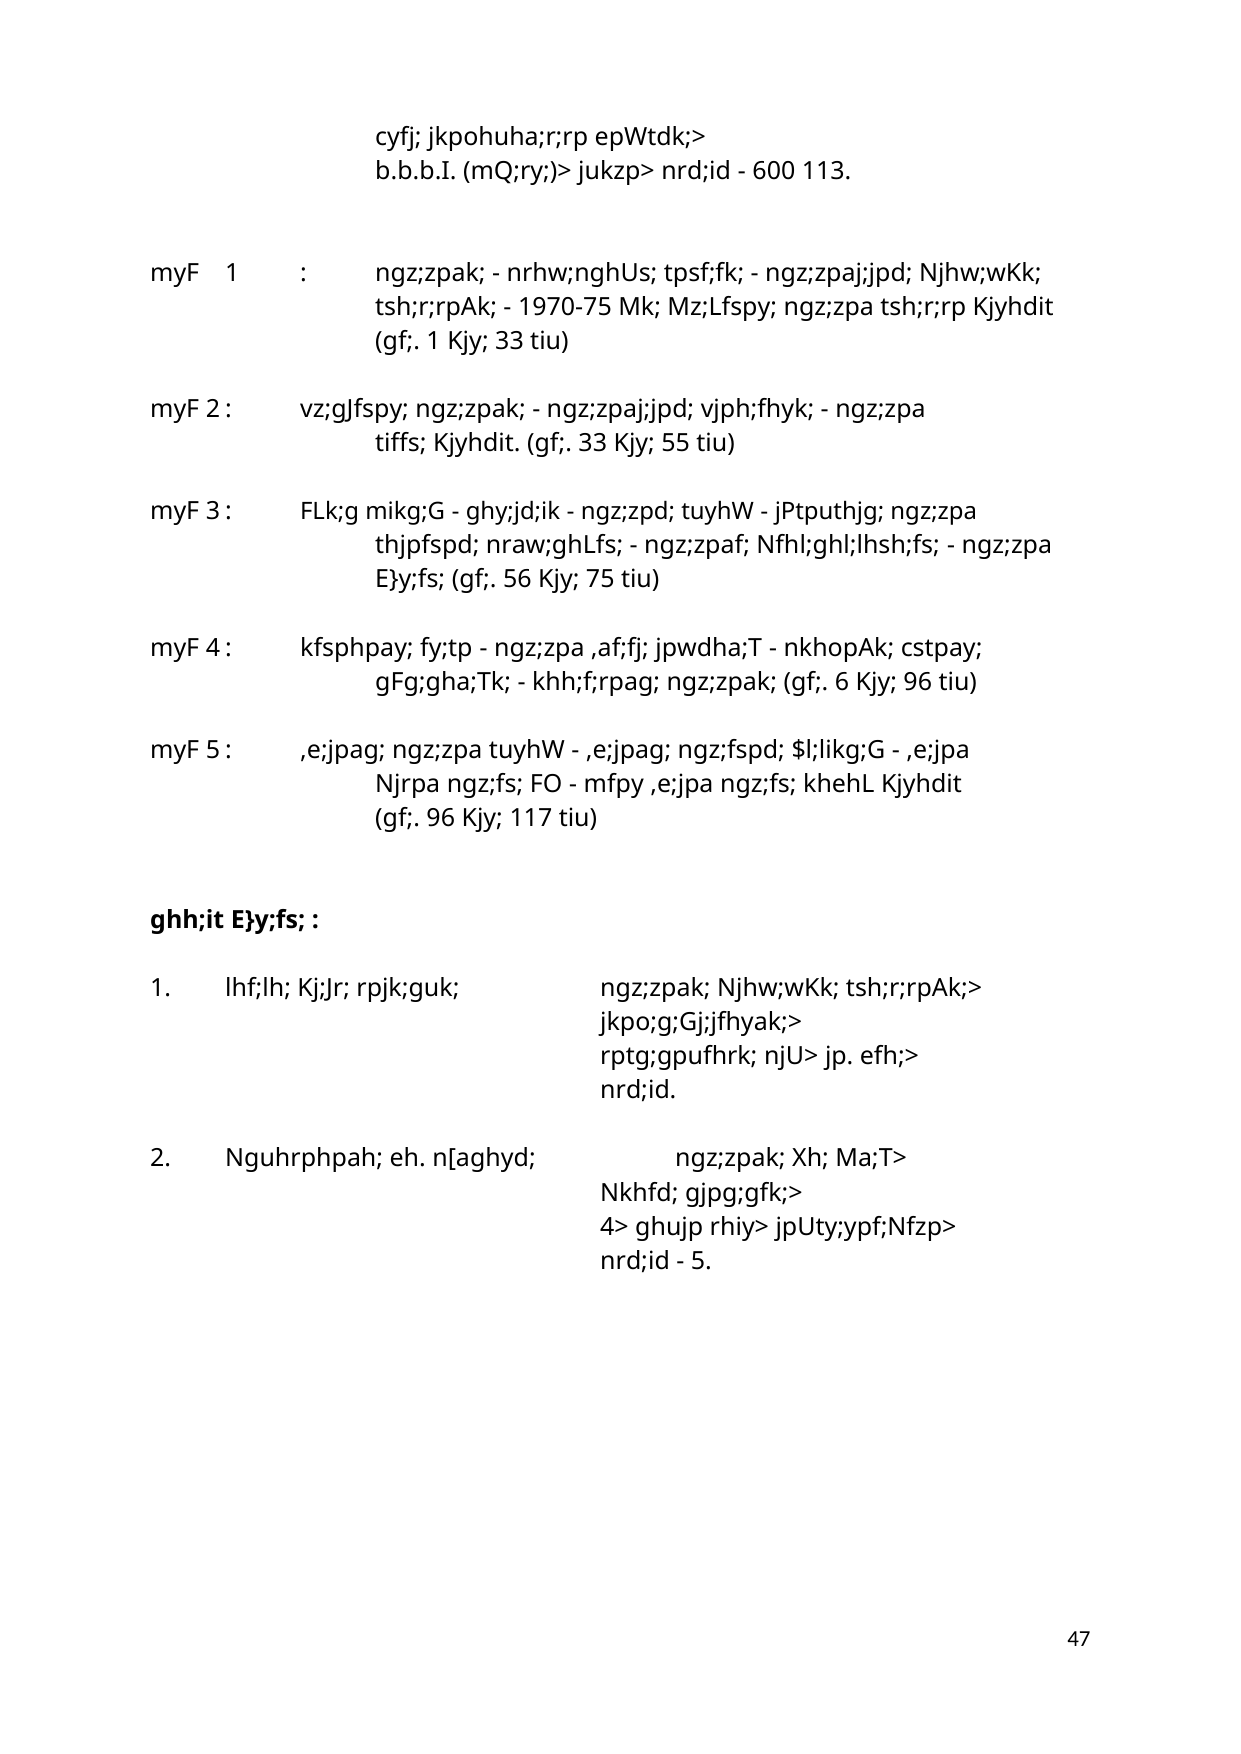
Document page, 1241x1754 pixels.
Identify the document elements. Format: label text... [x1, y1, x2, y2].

text 4> ghujp rhiy> jpUty;ypf;Nfzp> [150, 1208, 1090, 1242]
text myF 5 : ,e;jpag; ngz;zpa tuyhW - ,e;jpag; ngz;fspd; $l;likg;G - ,e;jpa [150, 731, 1090, 765]
text nrd;id. [150, 1072, 1090, 1106]
text jkpo;g;Gj;jfhyak;> [150, 1004, 1090, 1038]
text myF 3 : FLk;g mikg;G - ghy;jd;ik - ngz;zpd; tuyhW - jPtputhjg; ngz;zpa [150, 493, 1090, 527]
text myF 1 : ngz;zpak; - nrhw;nghUs; tpsf;fk; - ngz;zpaj;jpd; Njhw;wKk; [150, 254, 1090, 288]
text ghh;it E}y;fs; : [150, 902, 1090, 936]
text myF 2 : vz;gJfspy; ngz;zpak; - ngz;zpaj;jpd; vjph;fhyk; - ngz;zpa [150, 391, 1090, 425]
text gFg;gha;Tk; - khh;f;rpag; ngz;zpak; (gf;. 6 Kjy; 96 tiu) [300, 663, 1090, 697]
text thjpfspd; nraw;ghLfs; - ngz;zpaf; Nfhl;ghl;lhsh;fs; - ngz;zpa E}y;fs; (gf;. 56 Kjy; 75 tiu) [375, 527, 1090, 595]
text nrd;id - 5. [150, 1242, 1090, 1276]
text 1. lhf;lh; Kj;Jr; rpjk;guk; ngz;zpak; Njhw;wKk; tsh;r;rpAk;> [150, 970, 1090, 1004]
text tiffs; Kjyhdit. (gf;. 33 Kjy; 55 tiu) [300, 425, 1090, 459]
text b.b.b.I. (mQ;ry;)> jukzp> nrd;id - 600 113. [150, 152, 1090, 186]
text cyfj; jkpohuha;r;rp epWtdk;> [150, 118, 1090, 152]
text Njrpa ngz;fs; FO - mfpy ,e;jpa ngz;fs; khehL Kjyhdit [300, 765, 1090, 799]
text rptg;gpufhrk; njU> jp. efh;> [150, 1038, 1090, 1072]
text 2. Nguhrphpah; eh. n[aghyd; ngz;zpak; Xh; Ma;T> [150, 1140, 1090, 1174]
text tsh;r;rpAk; - 1970-75 Mk; Mz;Lfspy; ngz;zpa tsh;r;rp Kjyhdit (gf;. 1 Kjy; 33 tiu) [375, 288, 1090, 357]
text Nkhfd; gjpg;gfk;> [150, 1174, 1090, 1208]
text myF 4 : kfsphpay; fy;tp - ngz;zpa ,af;fj; jpwdha;T - nkhopAk; cstpay; [150, 629, 1090, 663]
text (gf;. 96 Kjy; 117 tiu) [375, 799, 1090, 833]
